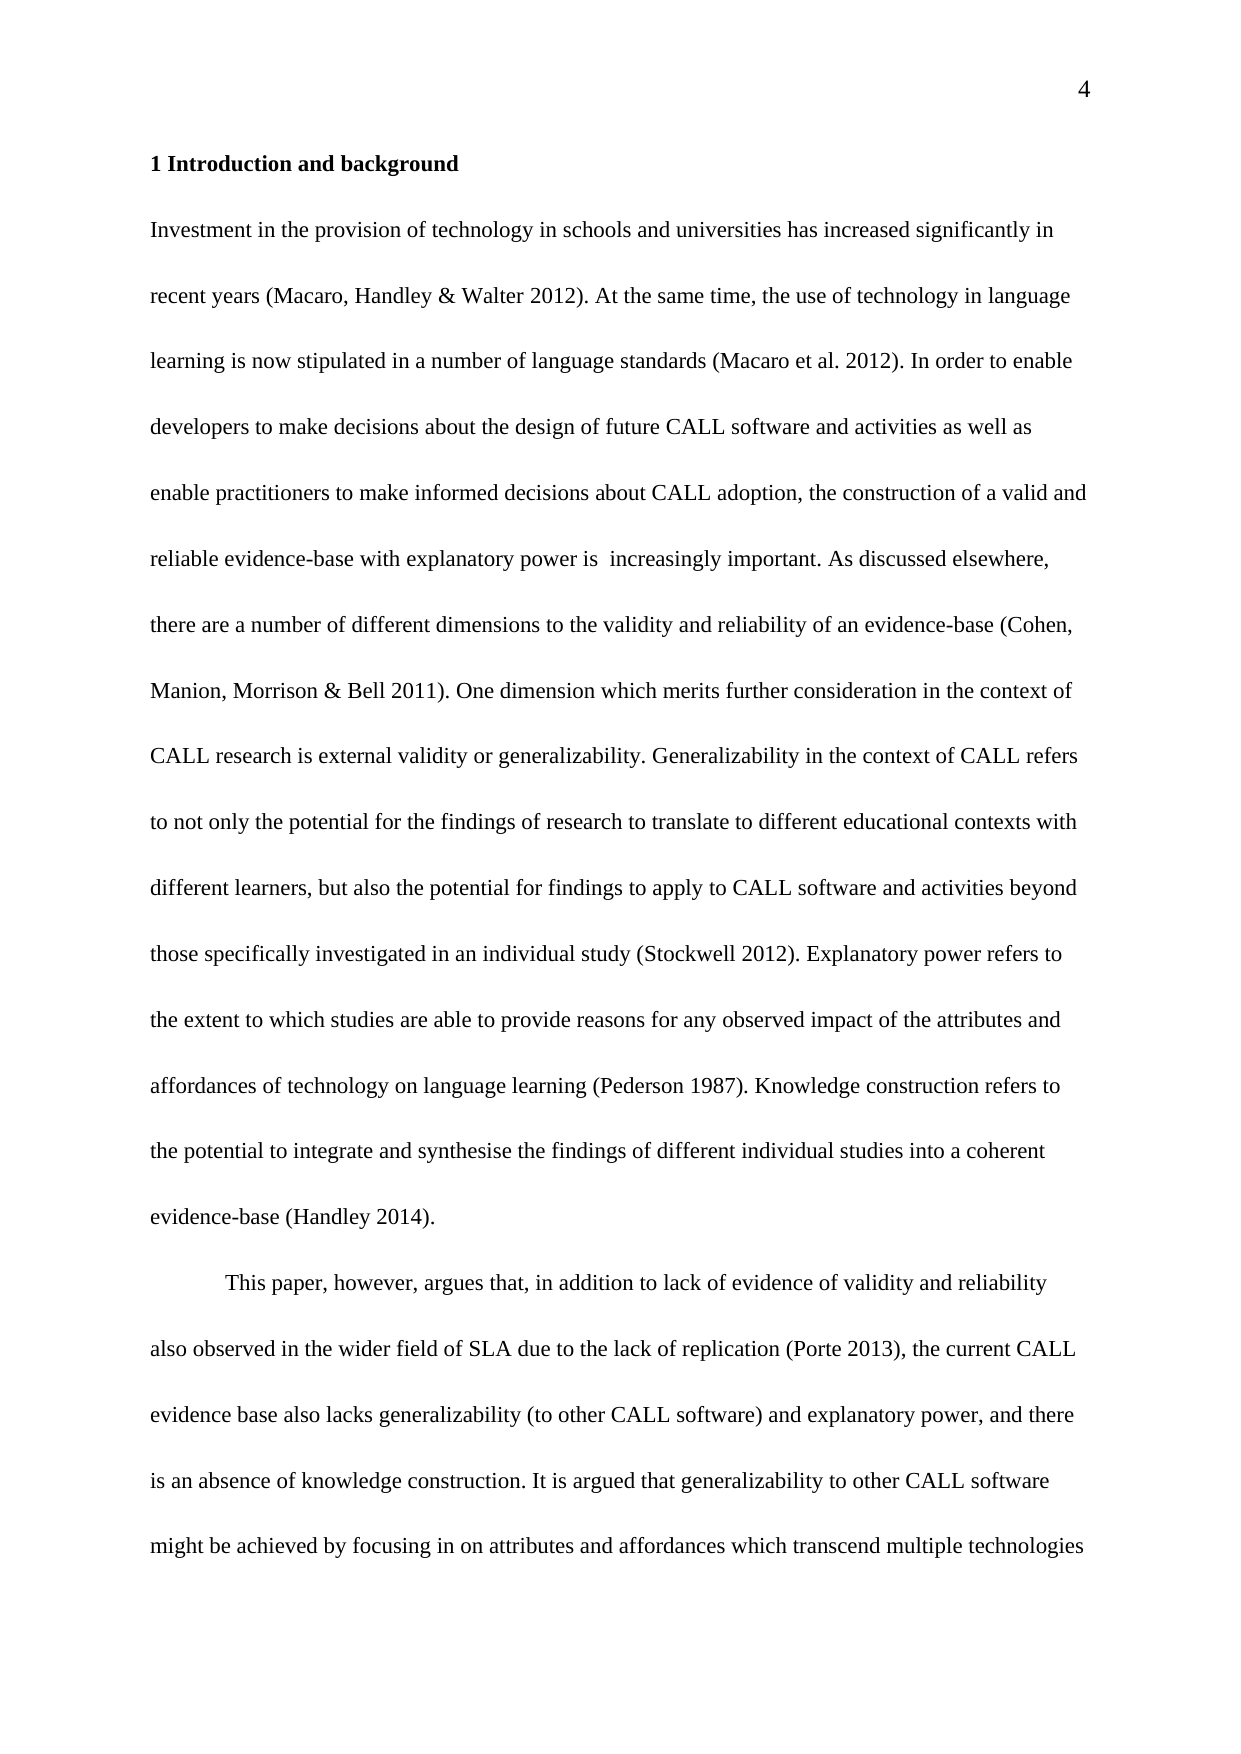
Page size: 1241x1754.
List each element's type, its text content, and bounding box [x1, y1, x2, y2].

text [150, 1269, 1090, 1559]
text Investment in the provision of technology in schools and universities has increased significantly in recent years (Macaro, Handley & Walter 2012). At the same time, the use of technology in language learning is now stipulated in a number of language standards (Macaro et al. 2012). In order to enable developers to make decisions about the design of future CALL software and activities as well as enable practitioners to make informed decisions about CALL adoption, the construction of a valid and reliable evidence-base with explanatory power is increasingly important. As discussed elsewhere, there are a number of different dimensions to the validity and reliability of an evidence-base (Cohen, Manion, Morrison & Bell 2011). One dimension which merits further consideration in the context of CALL research is external validity or generalizability. Generalizability in the context of CALL refers to not only the potential for the findings of research to translate to different educational contexts with different learners, but also the potential for findings to apply to CALL software and activities beyond those specifically investigated in an individual study (Stockwell 2012). Explanatory power refers to the extent to which studies are able to provide reasons for any observed impact of the attributes and affordances of technology on language learning (Pederson 1987). Knowledge construction refers to the potential to integrate and synthesise the findings of different individual studies into a coherent evidence-base (Handley 2014). [150, 216, 1090, 1230]
text 1 Introduction and background [150, 150, 1090, 176]
